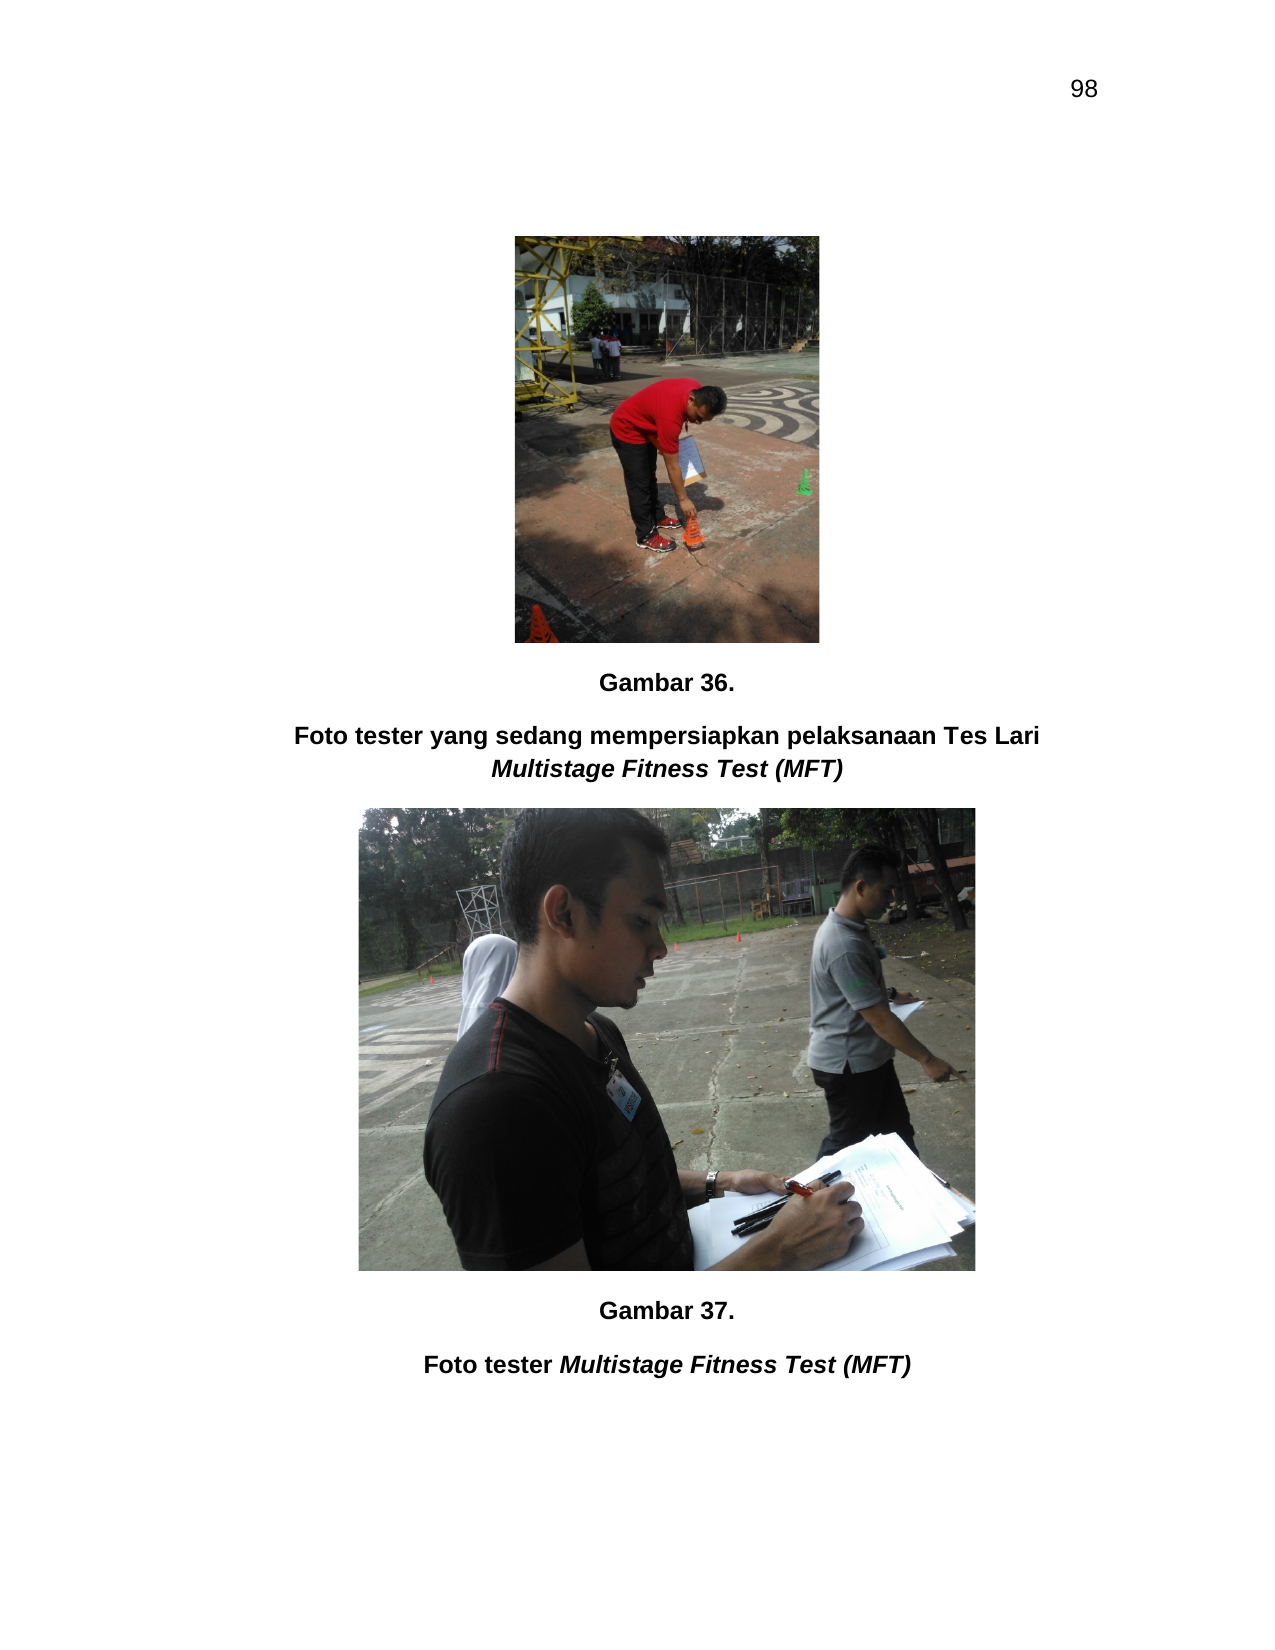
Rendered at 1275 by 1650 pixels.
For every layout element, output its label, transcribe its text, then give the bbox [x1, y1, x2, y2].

picture [358, 808, 976, 1271]
text Gambar 37. [236, 1296, 1098, 1324]
picture [514, 236, 820, 643]
text Foto tester Multistage Fitness Test (MFT) [236, 1349, 1098, 1378]
text Gambar 36. [236, 667, 1098, 696]
text Foto tester yang sedang mempersiapkan pelaksanaan Tes Lari Multistage Fitness Test (MFT) [236, 721, 1098, 783]
